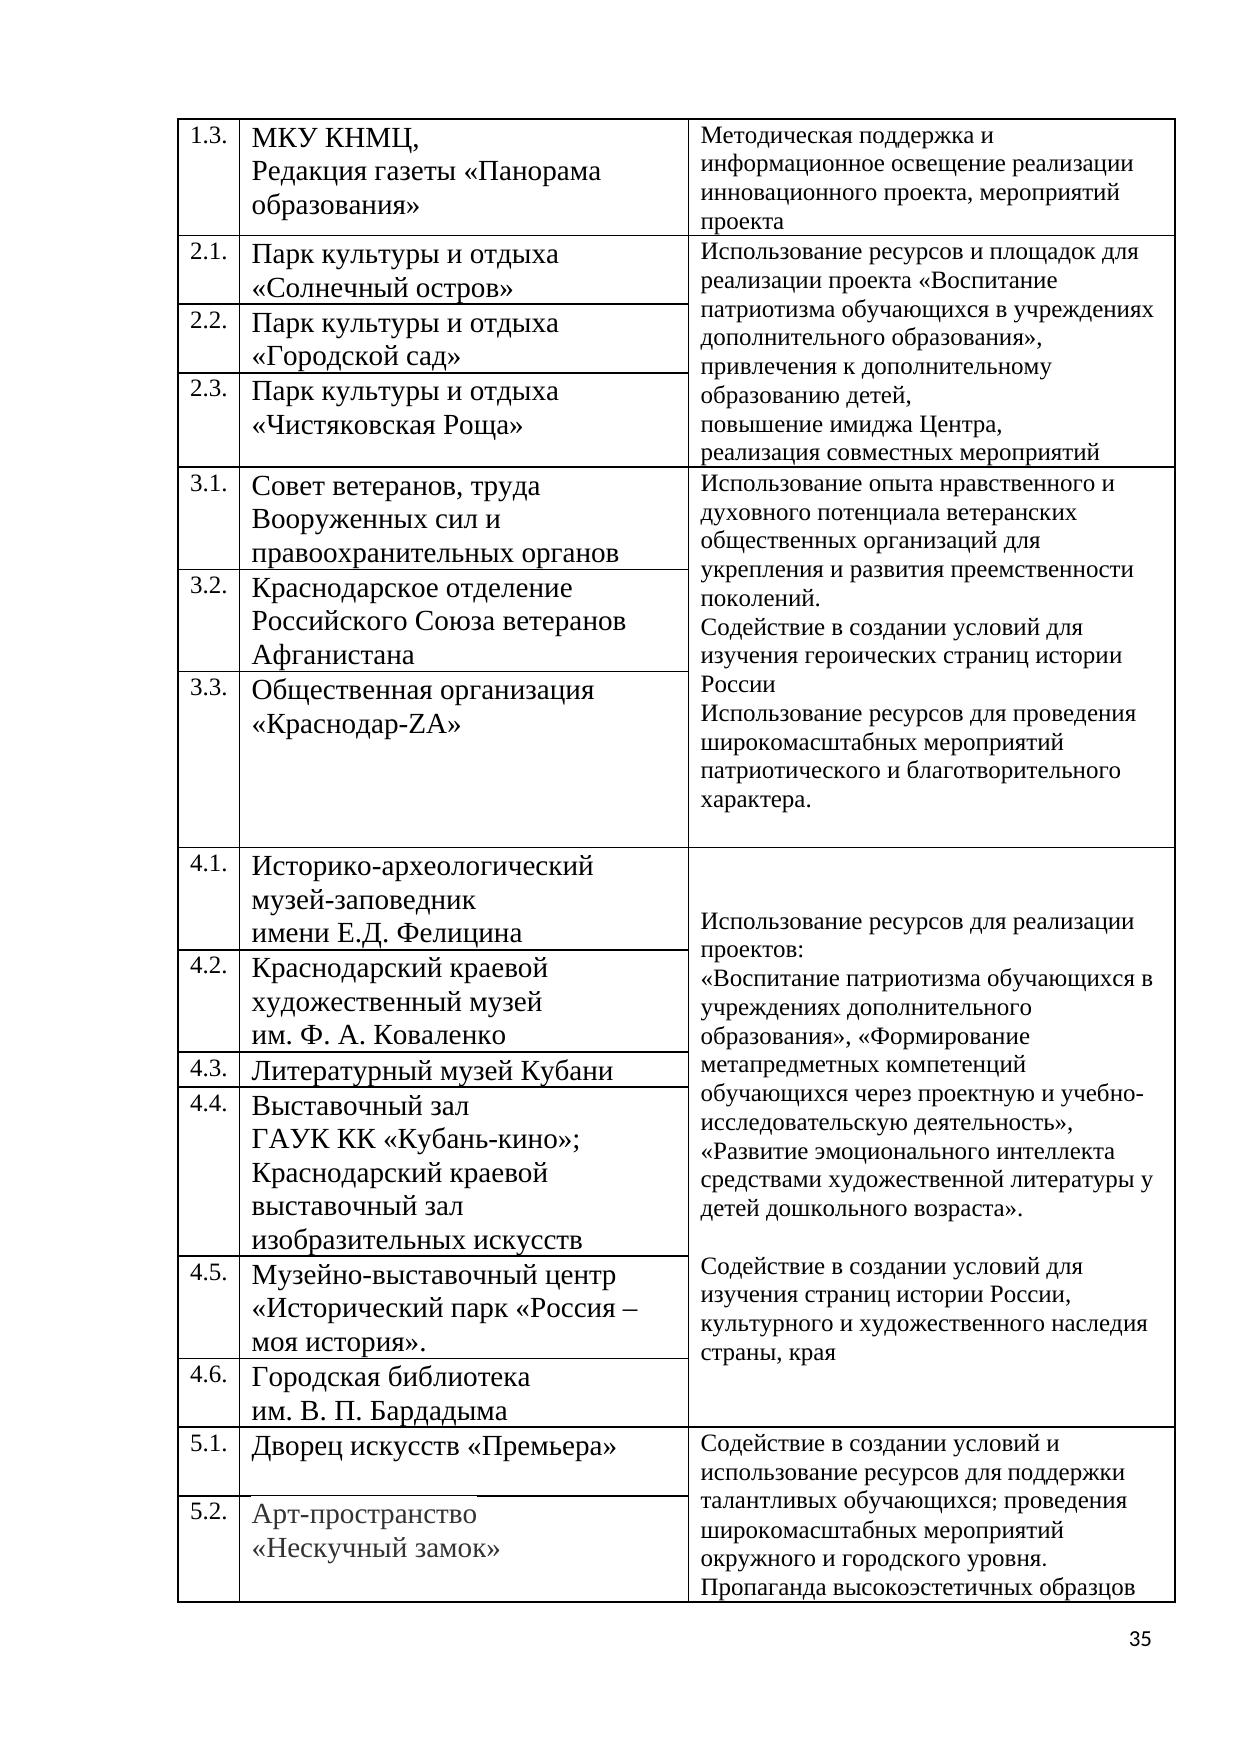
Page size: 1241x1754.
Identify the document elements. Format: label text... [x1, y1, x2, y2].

table_cell Использование ресурсов для реализации проектов: «Воспитание патриотизма обучающихся в учреждениях дополнительного образования», «Формирование метапредметных компетенций обучающихся через проектную и учебно-исследовательскую деятельность», «Развитие эмоционального интеллекта средствами художественной литературы у детей дошкольного возраста». Содействие в создании условий для изучения страниц истории России, культурного и художественного наследия страны, края [689, 848, 1174, 1426]
table_cell 4.5. [179, 1257, 239, 1358]
table_cell Краснодарское отделение Российского Союза ветеранов Афганистана [240, 570, 688, 671]
table_cell 2.2. [179, 305, 239, 372]
table_cell 4.4. [179, 1088, 239, 1255]
table_cell 2.3. [179, 374, 239, 466]
table_cell 4.3. [179, 1053, 239, 1086]
table_cell Методическая поддержка и информационное освещение реализации инновационного проекта, мероприятий проекта [689, 120, 1174, 235]
table_cell 3.2. [179, 570, 239, 671]
table_cell 5.1. [179, 1428, 239, 1495]
table_cell Использование ресурсов и площадок для реализации проекта «Воспитание патриотизма обучающихся в учреждениях дополнительного образования», привлечения к дополнительному образованию детей, повышение имиджа Центра, реализация совместных мероприятий [689, 236, 1174, 466]
table_cell Историко-археологический музей-заповедник имени Е.Д. Фелицина [240, 848, 688, 949]
table_cell 1.3. [179, 120, 239, 235]
table_cell Общественная организация «Краснодар-ZA» [240, 672, 688, 847]
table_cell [240, 1497, 688, 1601]
table_cell Музейно-выставочный центр «Исторический парк «Россия – моя история». [240, 1257, 688, 1358]
table_cell Литературный музей Кубани [240, 1053, 688, 1086]
table_cell Содействие в создании условий и использование ресурсов для поддержки талантливых обучающихся; проведения широкомасштабных мероприятий окружного и городского уровня. Пропаганда высокоэстетичных образцов музыкального и хореографического искусства [689, 1428, 1174, 1601]
table_cell Дворец искусств «Премьера» [240, 1428, 688, 1495]
table_cell Краснодарский краевой художественный музей им. Ф. А. Коваленко [240, 951, 688, 1051]
table_cell 4.1. [179, 848, 239, 949]
table_cell Парк культуры и отдыха «Солнечный остров» [240, 236, 688, 303]
table_cell 4.6. [179, 1359, 239, 1426]
table_cell 4.2. [179, 951, 239, 1051]
table_cell 3.1. [179, 468, 239, 568]
table_cell Городская библиотека им. В. П. Бардадыма [240, 1359, 688, 1426]
table_cell Совет ветеранов, труда Вооруженных сил и правоохранительных органов [240, 468, 688, 568]
table_cell Выставочный зал ГАУК КК «Кубань-кино»; Краснодарский краевой выставочный зал изобразительных искусств [240, 1088, 688, 1255]
table_cell 2.1. [179, 236, 239, 303]
table_cell 5.2. [179, 1497, 239, 1601]
table_cell Парк культуры и отдыха «Чистяковская Роща» [240, 374, 688, 466]
table_cell МКУ КНМЦ, Редакция газеты «Панорама образования» [240, 120, 688, 235]
table_cell Парк культуры и отдыха «Городской сад» [240, 305, 688, 372]
table_cell Использование опыта нравственного и духовного потенциала ветеранских общественных организаций для укрепления и развития преемственности поколений. Содействие в создании условий для изучения героических страниц истории России Использование ресурсов для проведения широкомасштабных мероприятий патриотического и благотворительного характера. [689, 468, 1174, 847]
table_cell 3.3. [179, 672, 239, 847]
